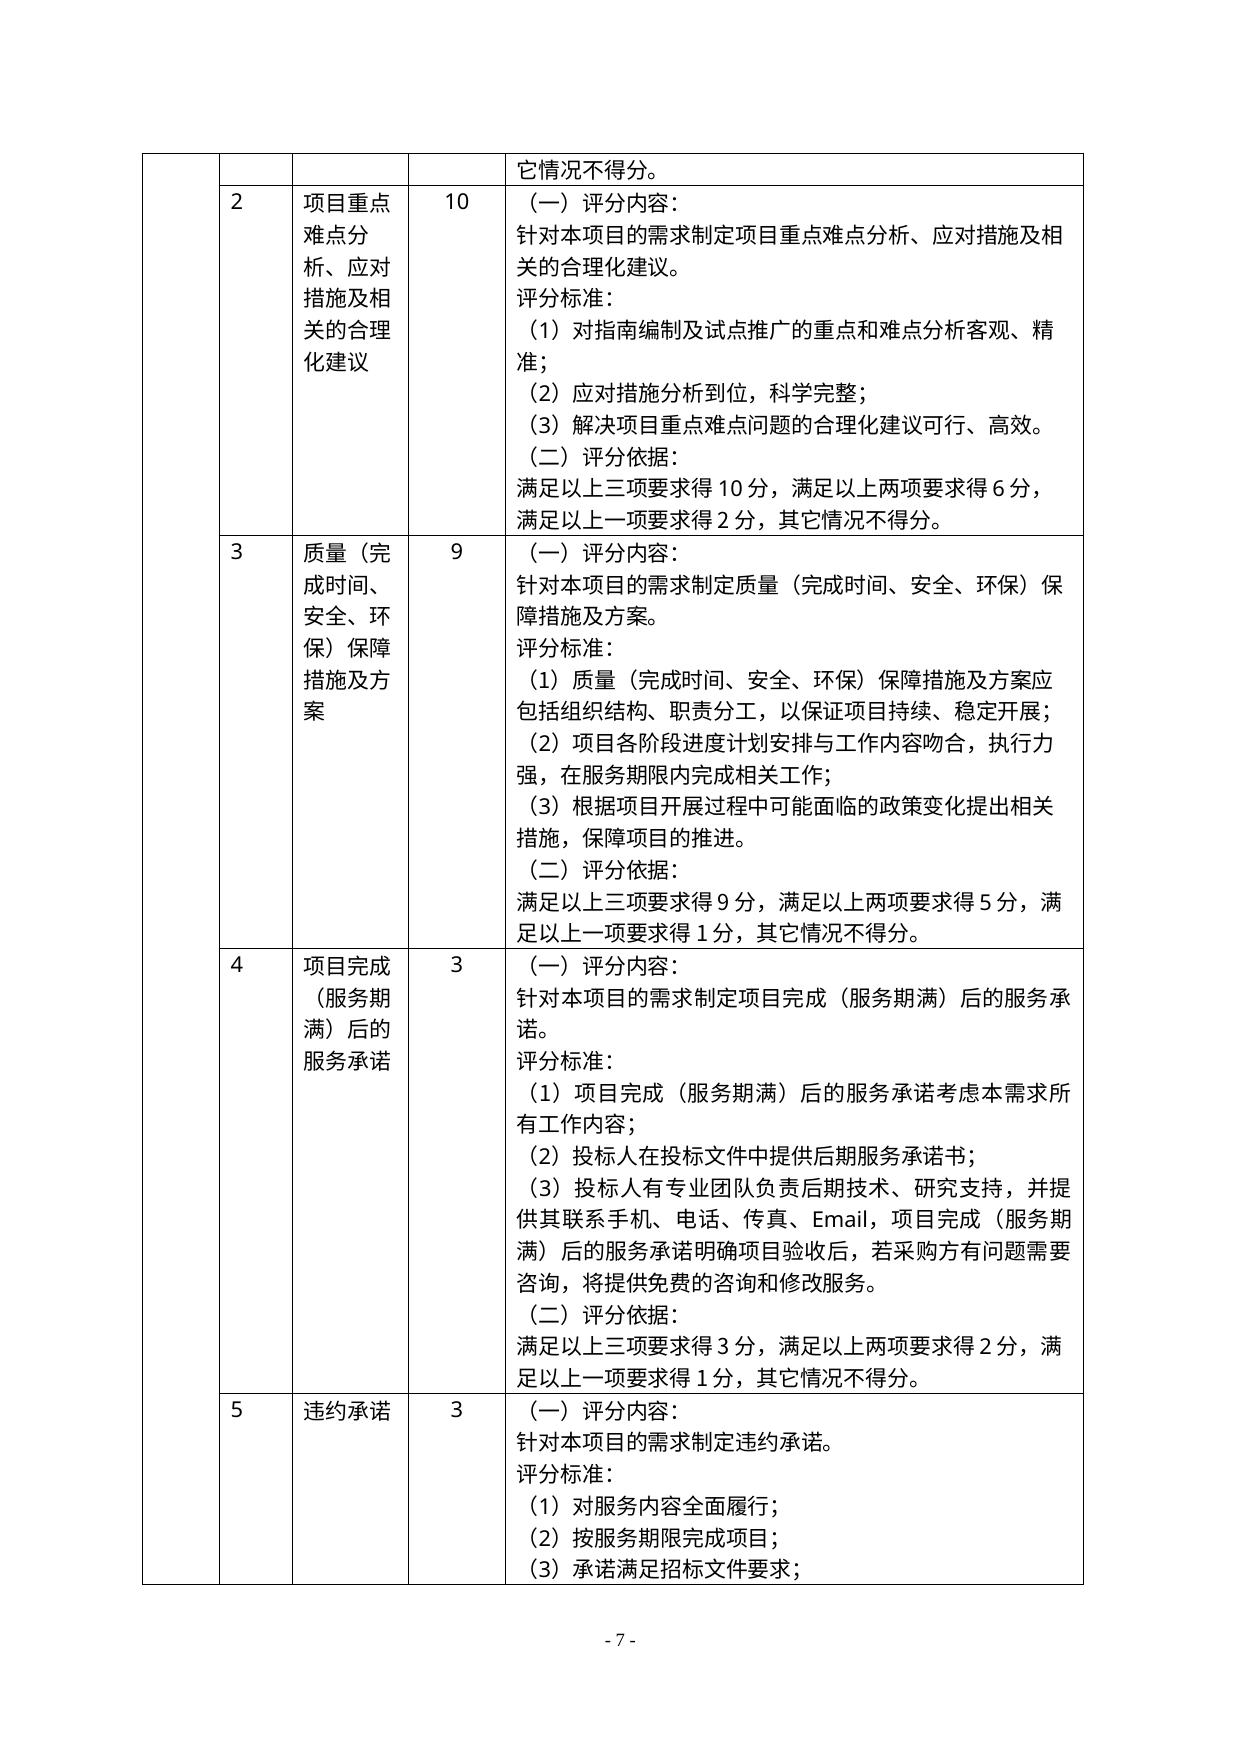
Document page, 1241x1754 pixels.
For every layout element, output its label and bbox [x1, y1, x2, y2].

table_cell [137, 148, 1103, 1590]
